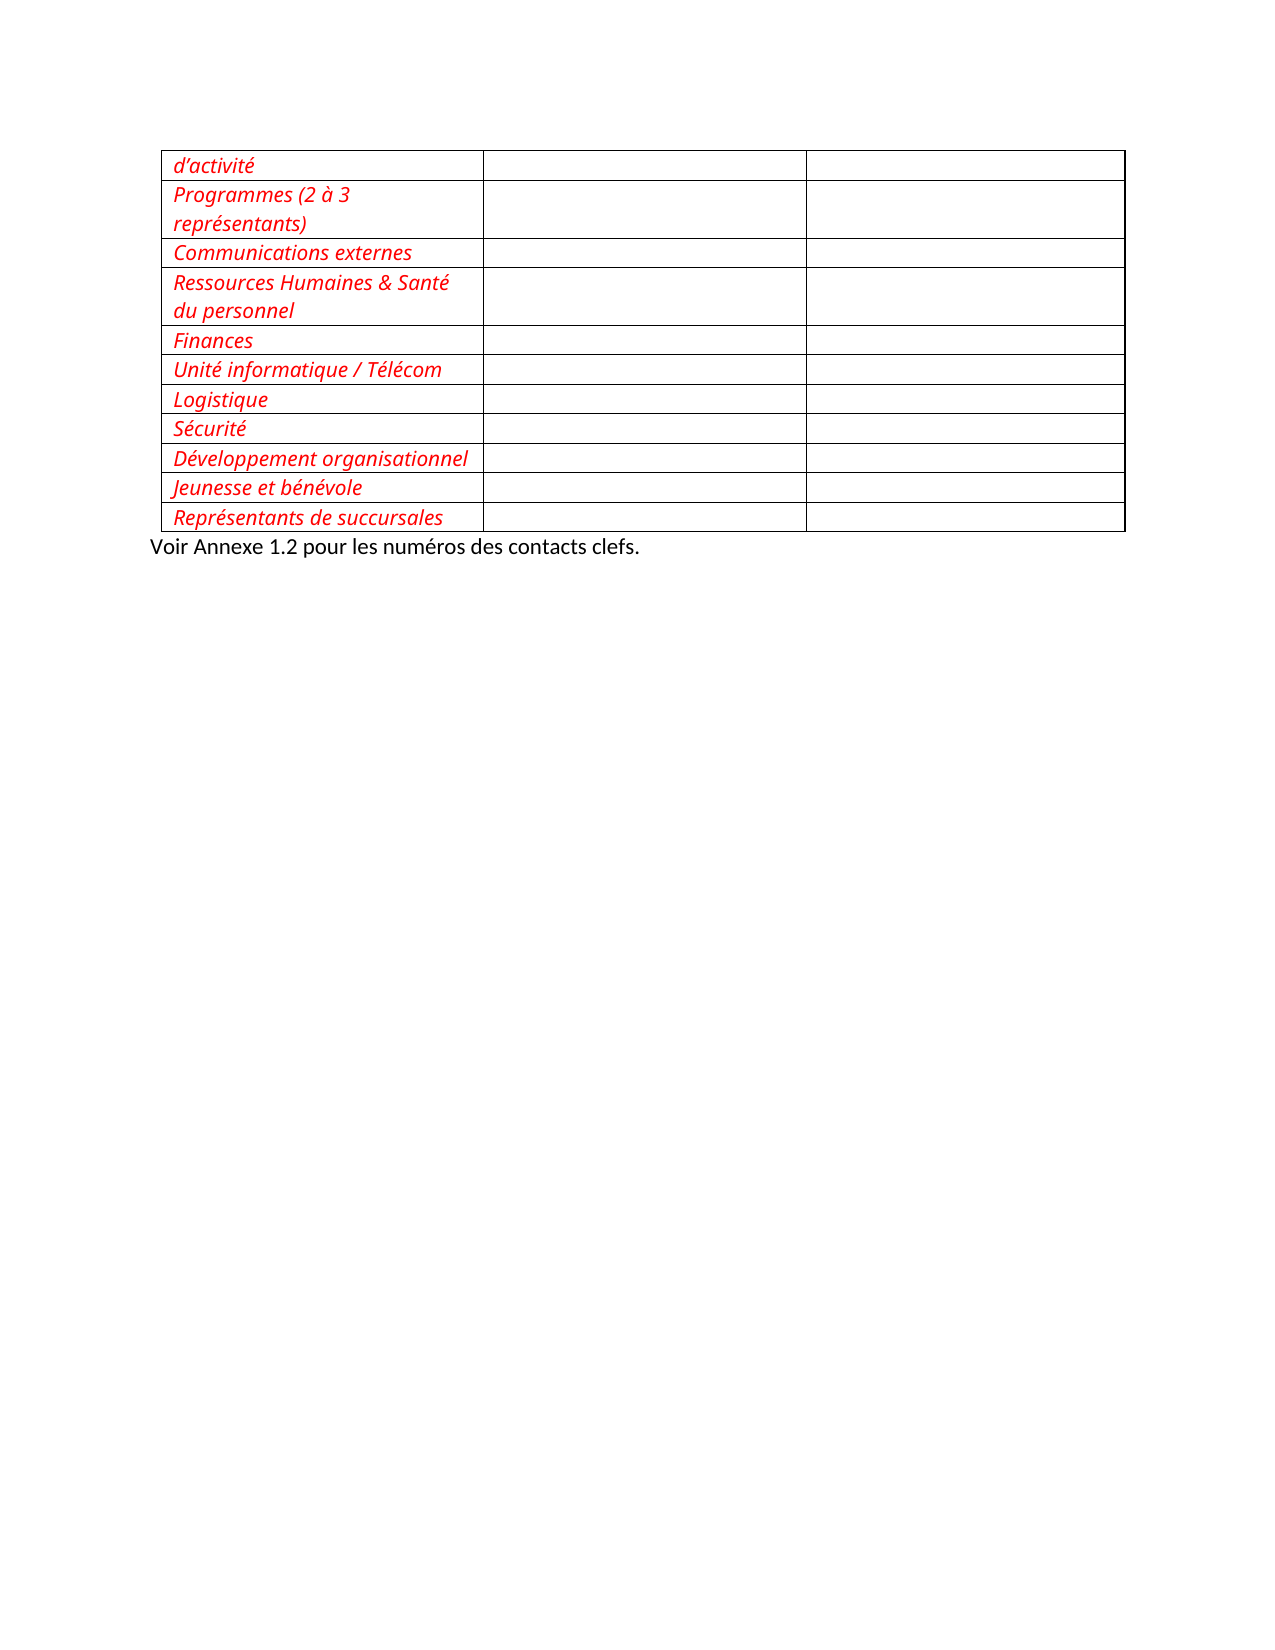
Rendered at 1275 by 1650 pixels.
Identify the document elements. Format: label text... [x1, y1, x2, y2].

table_cell Ressources Humaines & Santé du personnel [162, 268, 483, 325]
table_cell [484, 181, 806, 237]
table_cell Unité informatique / Télécom [162, 355, 483, 384]
table_cell [807, 355, 1124, 384]
table_cell [807, 151, 1124, 179]
table_cell [807, 473, 1124, 502]
table_cell [807, 385, 1124, 413]
table_cell [484, 151, 806, 179]
table_cell Sécurité [162, 414, 483, 443]
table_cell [162, 151, 483, 179]
table_cell [807, 444, 1124, 472]
table_cell [484, 239, 806, 267]
table_cell [807, 239, 1124, 267]
table_cell [807, 503, 1124, 531]
table_cell Logistique [162, 385, 483, 413]
table_cell [484, 503, 806, 531]
table_cell [484, 473, 806, 502]
text Voir Annexe 1.2 pour les numéros des contacts clefs. [150, 532, 1125, 560]
table_cell Représentants de succursales [162, 503, 483, 531]
table_cell Développement organisationnel [162, 444, 483, 472]
table_cell [807, 181, 1124, 237]
table_cell [807, 414, 1124, 443]
table_cell [807, 326, 1124, 354]
table_cell Communications externes [162, 239, 483, 267]
table_cell [484, 385, 806, 413]
table_cell Finances [162, 326, 483, 354]
table_cell [484, 355, 806, 384]
table_cell [484, 326, 806, 354]
table_cell Jeunesse et bénévole [162, 473, 483, 502]
table_cell [484, 414, 806, 443]
table_cell [484, 268, 806, 325]
table_cell [807, 268, 1124, 325]
table_cell Programmes (2 à 3 représentants) [162, 181, 483, 237]
table_cell [484, 444, 806, 472]
